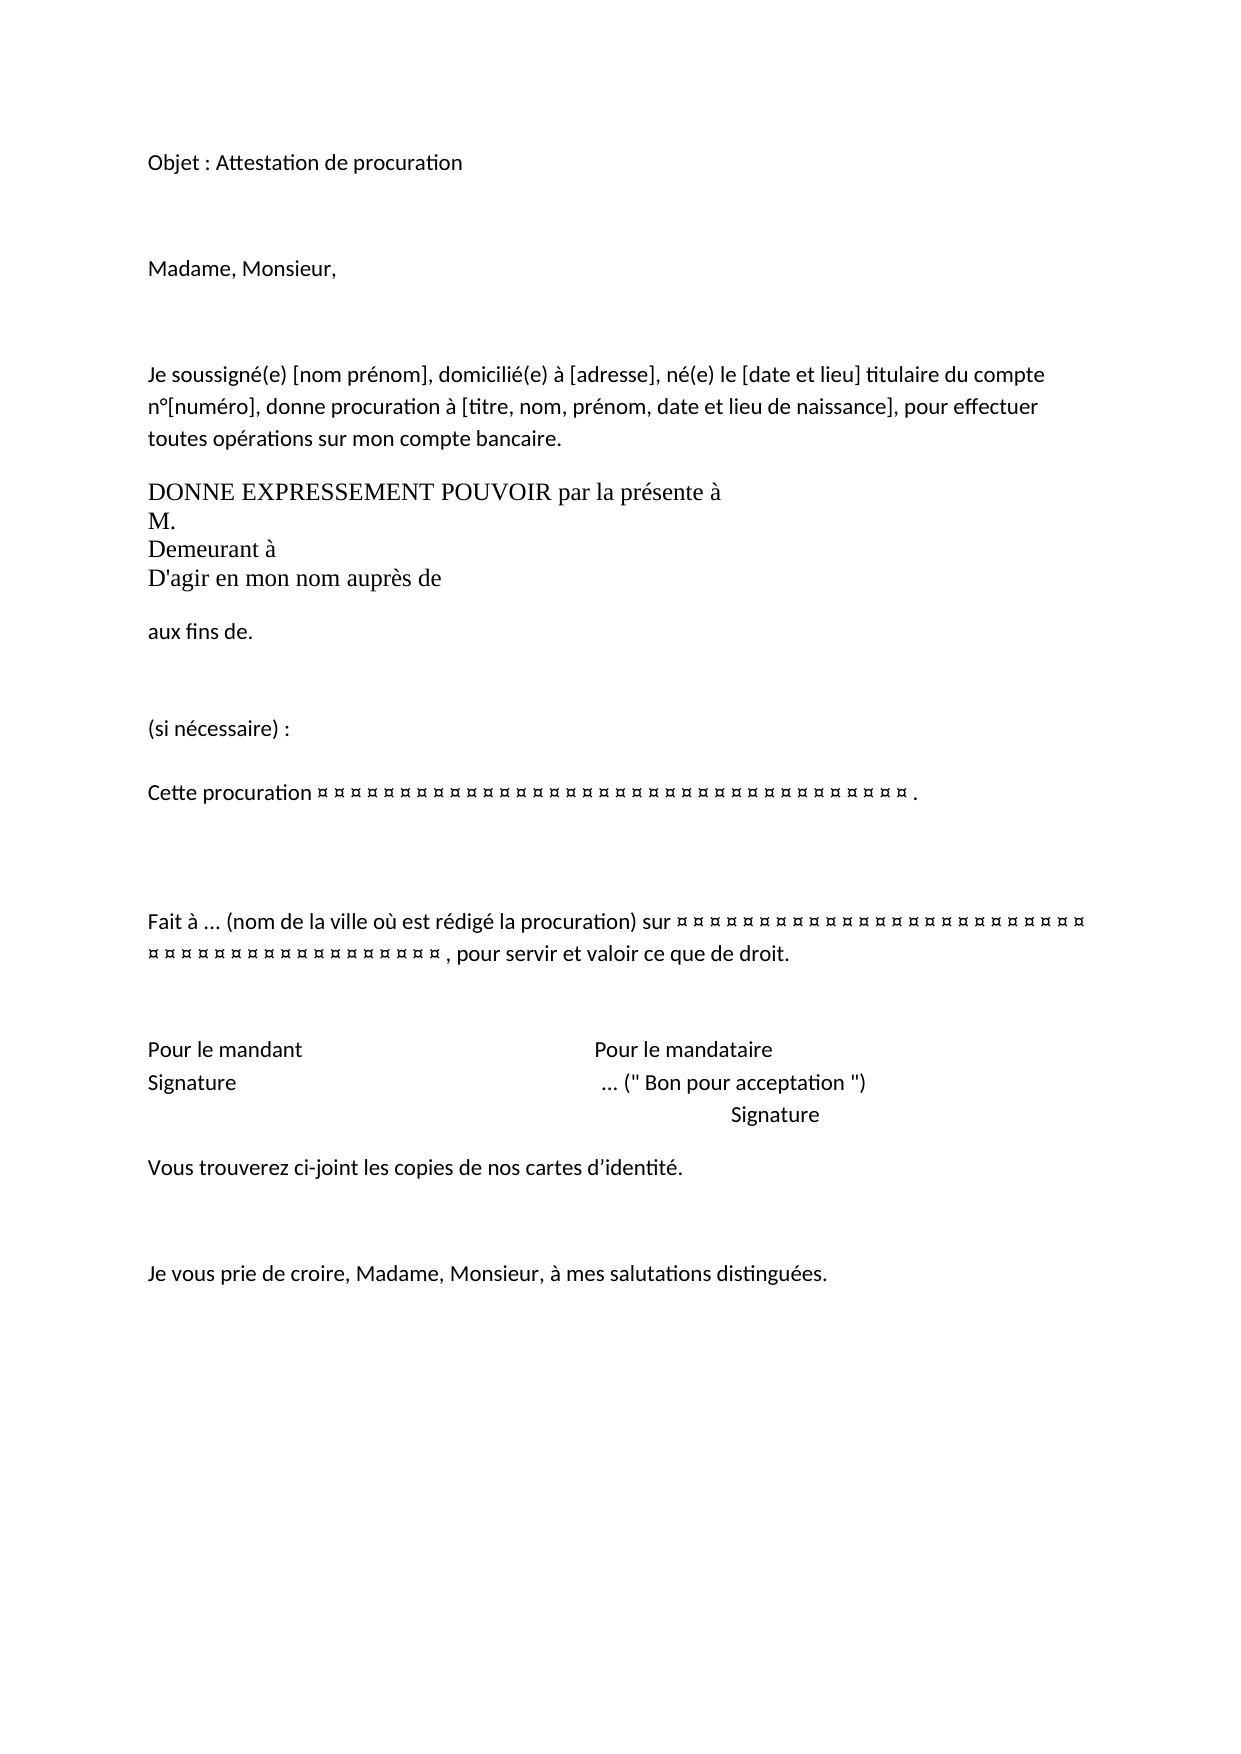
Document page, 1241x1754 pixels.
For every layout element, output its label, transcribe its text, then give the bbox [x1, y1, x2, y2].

text Je vous prie de croire, Madame, Monsieur, à mes salutations distinguées. [148, 1259, 1093, 1287]
text DONNE EXPRESSEMENT POUVOIR par la présente à [148, 477, 1093, 506]
text Demeurant à [148, 534, 1093, 563]
text M. [148, 506, 1093, 534]
text Madame, Monsieur, [148, 254, 1093, 282]
text D'agir en mon nom auprès de [148, 563, 1093, 592]
text aux fins de. (si nécessaire) : Cette procuration ¤ ¤ ¤ ¤ ¤ ¤ ¤ ¤ ¤ ¤ ¤ ¤ ¤ ¤ ¤ ¤ ¤ ¤ ¤ ¤ ¤ ¤ ¤ ¤ ¤ ¤ ¤ ¤ ¤ ¤ ¤ ¤ ¤ ¤ ¤ ¤ . Fait à ... (nom de la ville où est rédigé la procuration) sur ¤ ¤ ¤ ¤ ¤ ¤ ¤ ¤ ¤ ¤ ¤ ¤ ¤ ¤ ¤ ¤ ¤ ¤ ¤ ¤ ¤ ¤ ¤ ¤ ¤ ¤ ¤ ¤ ¤ ¤ ¤ ¤ ¤ ¤ ¤ ¤ ¤ ¤ ¤ ¤ ¤ ¤ ¤ , pour servir et valoir ce que de droit. Pour le mandant Pour le mandataire Signature ... (" Bon pour acceptation ") Signature [148, 617, 1093, 1128]
text Vous trouverez ci-joint les copies de nos cartes d’identité. [148, 1153, 1093, 1181]
text Je soussigné(e) [nom prénom], domicilié(e) à [adresse], né(e) le [date et lieu] titulaire du compte n°[numéro], donne procuration à [titre, nom, prénom, date et lieu de naissance], pour effectuer toutes opérations sur mon compte bancaire. [148, 360, 1093, 452]
text Objet : Attestation de procuration [148, 148, 1093, 176]
